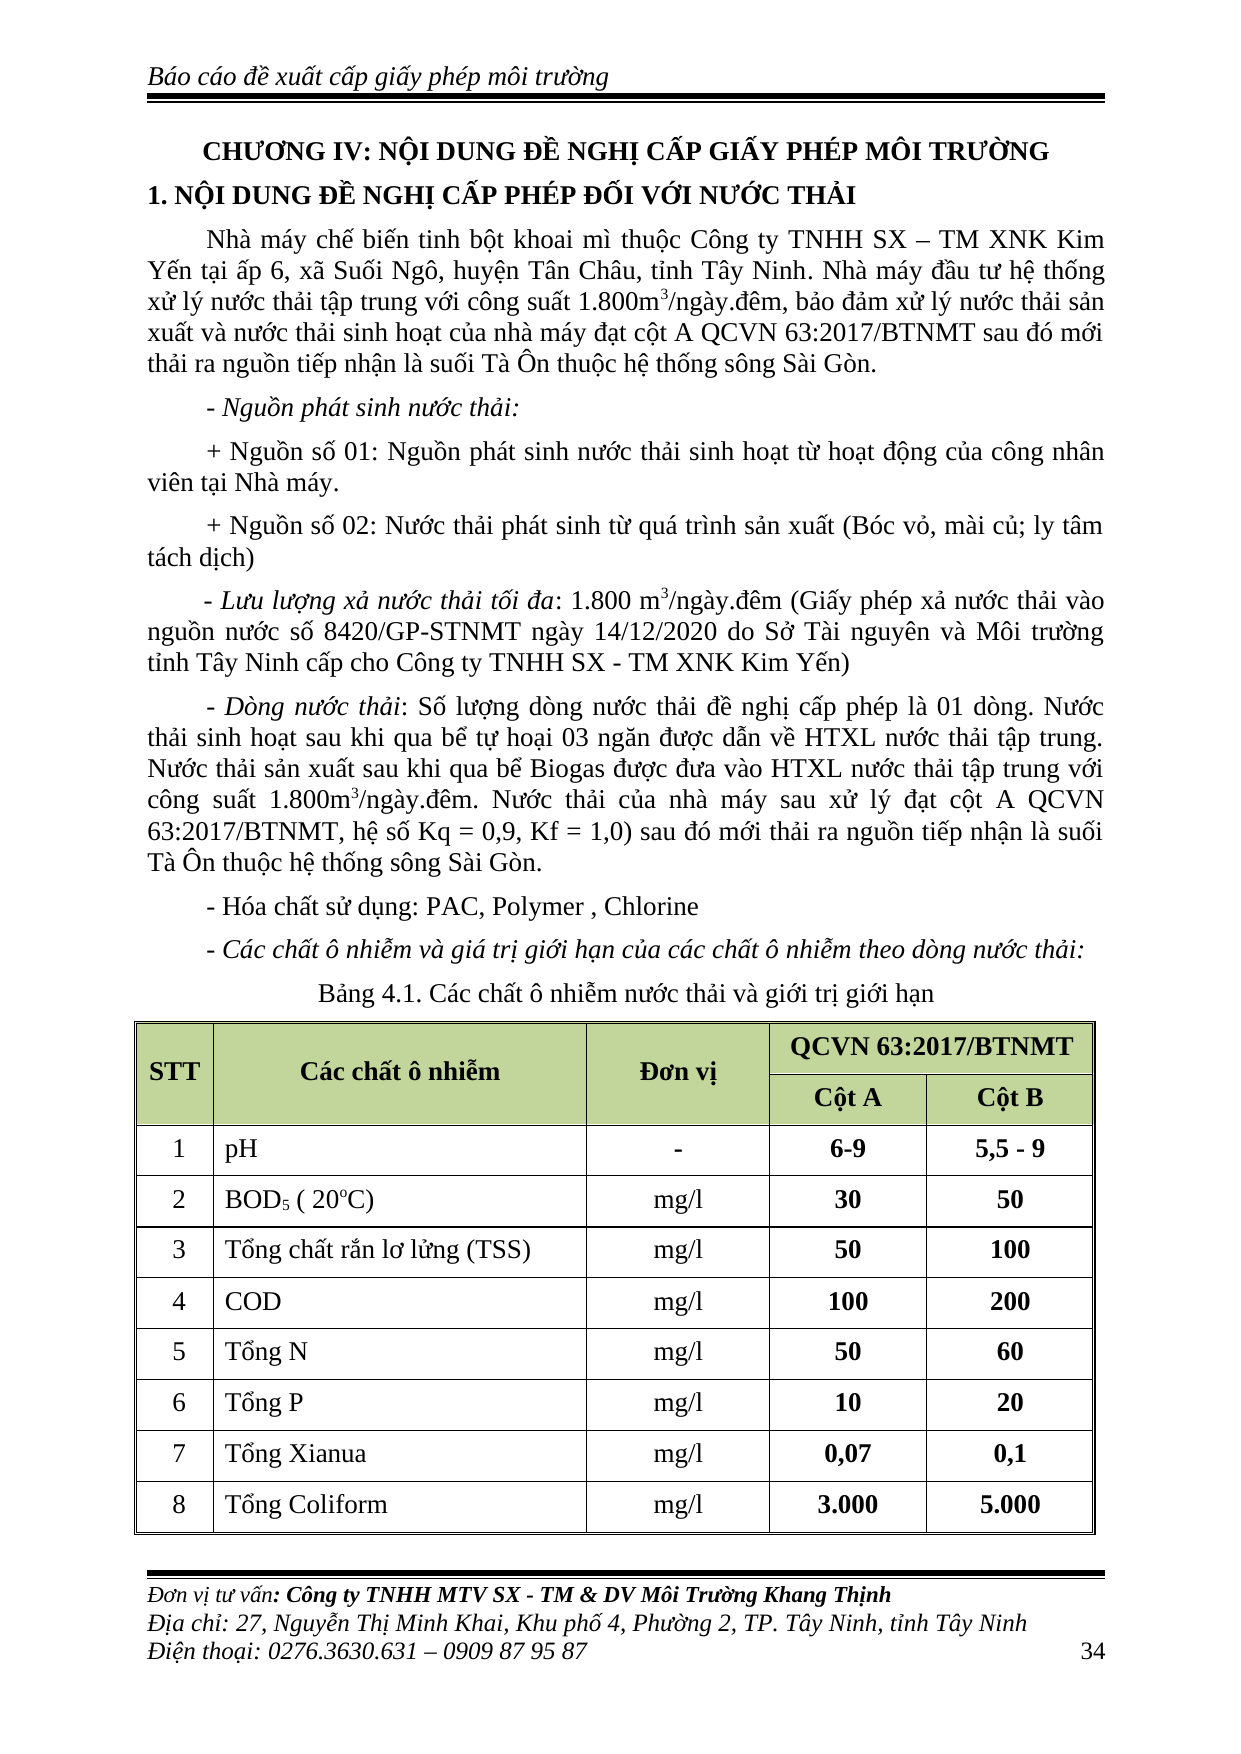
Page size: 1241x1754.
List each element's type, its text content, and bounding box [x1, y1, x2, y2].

table_cell 200 [927, 1278, 1092, 1328]
text + Nguồn số 02: Nước thải phát sinh từ quá trình sản xuất (Bóc vỏ, mài củ; ly tâm tách dịch) [147, 509, 1105, 572]
table_cell 30 [770, 1176, 926, 1226]
table_cell 50 [770, 1329, 926, 1379]
text - Các chất ô nhiễm và giá trị giới hạn của các chất ô nhiễm theo dòng nước thải: [147, 933, 1105, 964]
table_cell mg/l [587, 1431, 769, 1481]
table_cell Cột A [770, 1075, 926, 1124]
table_cell 8 [137, 1482, 213, 1532]
table_cell mg/l [587, 1176, 769, 1226]
table_cell BOD5 ( 20oC) [214, 1176, 586, 1226]
table_header STT [137, 1024, 213, 1124]
table_cell 100 [770, 1278, 926, 1328]
table_header Đơn vị [587, 1024, 769, 1124]
table_cell 0,07 [770, 1431, 926, 1481]
table_cell 6-9 [770, 1126, 926, 1175]
table_cell 60 [927, 1329, 1092, 1379]
table_cell 2 [137, 1176, 213, 1226]
text - Dòng nước thải: Số lượng dòng nước thải đề nghị cấp phép là 01 dòng. Nước thải sinh hoạt sau khi qua bể tự hoại 03 ngăn được dẫn về HTXL nước thải tập trung. Nước thải sản xuất sau khi qua bể Biogas được đưa vào HTXL nước thải tập trung với công suất 1.800m3/ngày.đêm. Nước thải của nhà máy sau xử lý đạt cột A QCVN 63:2017/BTNMT, hệ số Kq = 0,9, Kf = 1,0) sau đó mới thải ra nguồn tiếp nhận là suối Tà Ôn thuộc hệ thống sông Sài Gòn. [147, 690, 1105, 877]
table_cell Tổng Coliform [214, 1482, 586, 1532]
table_cell 3 [137, 1228, 213, 1277]
table_cell Tổng P [214, 1380, 586, 1430]
table_cell 1 [137, 1126, 213, 1175]
table_cell - [587, 1126, 769, 1175]
table_cell 0,1 [927, 1431, 1092, 1481]
table_cell 5,5 - 9 [927, 1126, 1092, 1175]
text CHƯƠNG IV: NỘI DUNG ĐỀ NGHỊ CẤP GIẤY PHÉP MÔI TRƯỜNG [147, 136, 1105, 167]
table_cell mg/l [587, 1329, 769, 1379]
text + Nguồn số 01: Nguồn phát sinh nước thải sinh hoạt từ hoạt động của công nhân viên tại Nhà máy. [147, 435, 1105, 497]
table_cell 6 [137, 1380, 213, 1430]
table_cell Tổng Xianua [214, 1431, 586, 1481]
table_cell Tổng N [214, 1329, 586, 1379]
text 1. NỘI DUNG ĐỀ NGHỊ CẤP PHÉP ĐỐI VỚI NƯỚC THẢI [147, 179, 1105, 210]
text - Hóa chất sử dụng: PAC, Polymer , Chlorine [147, 889, 1105, 921]
table_cell mg/l [587, 1228, 769, 1277]
table_cell 5.000 [927, 1482, 1092, 1532]
table_cell 10 [770, 1380, 926, 1430]
table_cell 7 [137, 1431, 213, 1481]
table_header QCVN 63:2017/BTNMT [770, 1024, 1092, 1073]
text - Lưu lượng xả nước thải tối đa: 1.800 m3/ngày.đêm (Giấy phép xả nước thải vào nguồn nước số 8420/GP-STNMT ngày 14/12/2020 do Sở Tài nguyên và Môi trường tỉnh Tây Ninh cấp cho Công ty TNHH SX - TM XNK Kim Yến) [147, 584, 1105, 678]
text - Nguồn phát sinh nước thải: [147, 391, 1105, 422]
table_cell mg/l [587, 1380, 769, 1430]
table_cell 20 [927, 1380, 1092, 1430]
table_header Các chất ô nhiễm [214, 1024, 586, 1124]
table_cell mg/l [587, 1482, 769, 1532]
table_cell 100 [927, 1228, 1092, 1277]
table_cell mg/l [587, 1278, 769, 1328]
text Nhà máy chế biến tinh bột khoai mì thuộc Công ty TNHH SX – TM XNK Kim Yến tại ấp 6, xã Suối Ngô, huyện Tân Châu, tỉnh Tây Ninh. Nhà máy đầu tư hệ thống xử lý nước thải tập trung với công suất 1.800m3/ngày.đêm, bảo đảm xử lý nước thải sản xuất và nước thải sinh hoạt của nhà máy đạt cột A QCVN 63:2017/BTNMT sau đó mới thải ra nguồn tiếp nhận là suối Tà Ôn thuộc hệ thống sông Sài Gòn. [147, 223, 1105, 378]
table_cell Tổng chất rắn lơ lửng (TSS) [214, 1228, 586, 1277]
table_cell 5 [137, 1329, 213, 1379]
table_cell Cột B [927, 1075, 1092, 1124]
table_cell 3.000 [770, 1482, 926, 1532]
subtitle Bảng 4.1. Các chất ô nhiễm nước thải và giới trị giới hạn [147, 977, 1105, 1008]
table_cell 4 [137, 1278, 213, 1328]
table_cell 50 [927, 1176, 1092, 1226]
table_cell 50 [770, 1228, 926, 1277]
table_cell COD [214, 1278, 586, 1328]
table_cell pH [214, 1126, 586, 1175]
